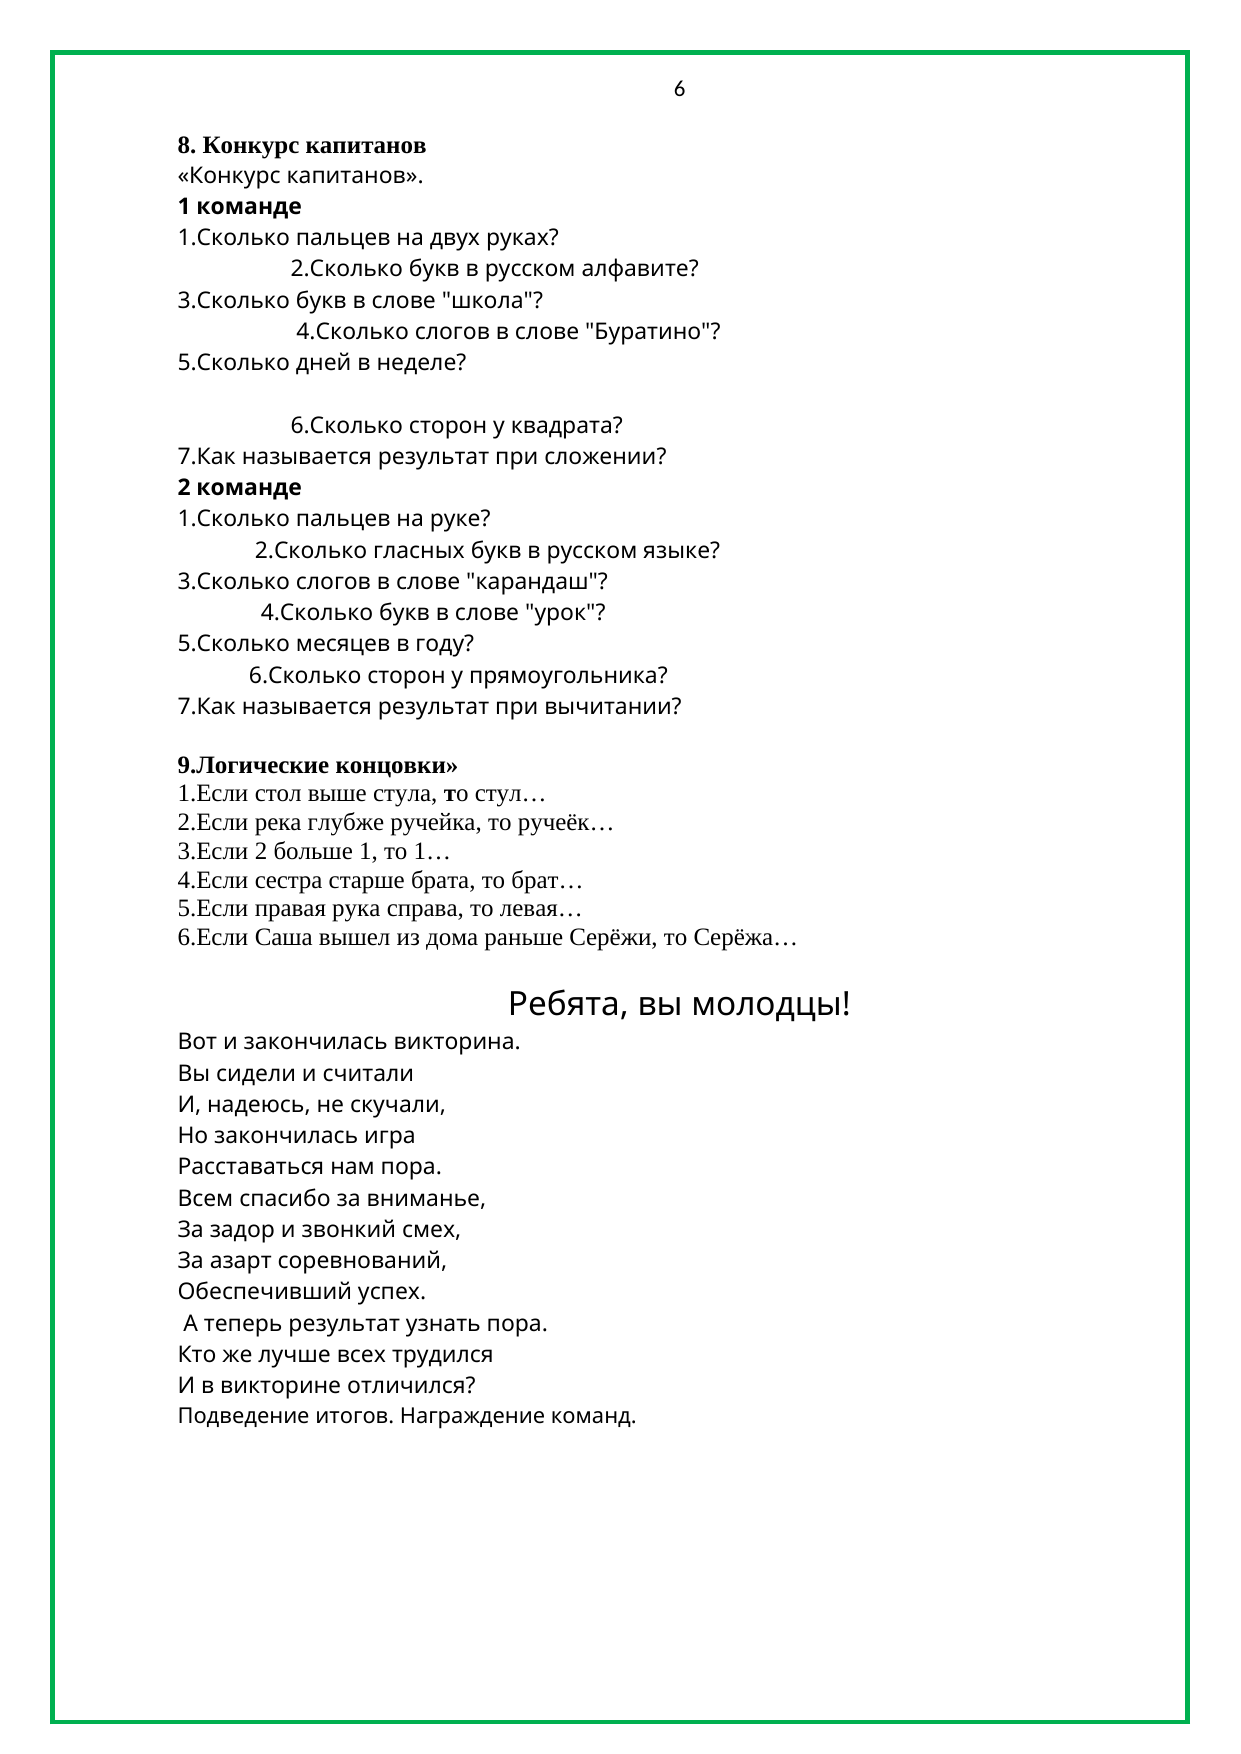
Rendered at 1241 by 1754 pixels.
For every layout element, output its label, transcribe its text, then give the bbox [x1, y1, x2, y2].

text 9.Логические концовки» [177, 750, 1181, 778]
text Ребята, вы молодцы! [177, 980, 1181, 1025]
text 3.Сколько букв в слове "школа"? [177, 283, 1181, 315]
text 5.Сколько месяцев в году? [177, 627, 1181, 658]
text И в викторине отличился? [177, 1369, 1181, 1400]
text 1.Если стол выше стула, то стул… [177, 778, 1181, 807]
text 6.Если Саша вышел из дома раньше Серёжи, то Серёжа… [177, 922, 1181, 951]
text Расставаться нам пора. [177, 1150, 1181, 1181]
text 2.Если река глубже ручейка, то ручеёк… [177, 807, 1181, 836]
text Вот и закончилась викторина. [177, 1025, 1181, 1056]
text Всем спасибо за вниманье, [177, 1181, 1181, 1213]
text 2 команде [177, 471, 1181, 502]
text За азарт соревнований, [177, 1244, 1181, 1275]
text «Конкурс капитанов». [177, 158, 1181, 190]
text Кто же лучше всех трудился [177, 1338, 1181, 1369]
text 1.Сколько пальцев на двух руках? [177, 221, 1181, 252]
text За задор и звонкий смех, [177, 1213, 1181, 1244]
text 6.Сколько сторон у квадрата? [177, 408, 1181, 440]
text 6.Сколько сторон у прямоугольника? [177, 658, 1181, 690]
text А теперь результат узнать пора. [177, 1306, 1181, 1338]
text 1 команде [177, 190, 1181, 221]
text 4.Сколько слогов в слове "Буратино"? [177, 315, 1181, 346]
text 3.Если 2 больше 1, то 1… [177, 836, 1181, 865]
text Подведение итогов. Награждение команд. [177, 1400, 1181, 1430]
text 3.Сколько слогов в слове "карандаш"? [177, 565, 1181, 596]
text 4.Сколько букв в слове "урок"? [177, 596, 1181, 627]
text 1.Сколько пальцев на руке? [177, 502, 1181, 533]
text 7.Как называется результат при вычитании? [177, 690, 1181, 721]
text И, надеюсь, не скучали, [177, 1088, 1181, 1119]
text Но закончилась игра [177, 1119, 1181, 1150]
text 5.Сколько дней в неделе? [177, 346, 1181, 377]
text 8. Конкурс капитанов [177, 130, 1181, 158]
text Вы сидели и считали [177, 1056, 1181, 1088]
text 4.Если сестра старше брата, то брат… [177, 865, 1181, 893]
text 2.Сколько букв в русском алфавите? [177, 252, 1181, 283]
text 2.Сколько гласных букв в русском языке? [177, 533, 1181, 565]
text Обеспечивший успех. [177, 1275, 1181, 1306]
text 7.Как называется результат при сложении? [177, 440, 1181, 471]
text 5.Если правая рука справа, то левая… [177, 893, 1181, 922]
